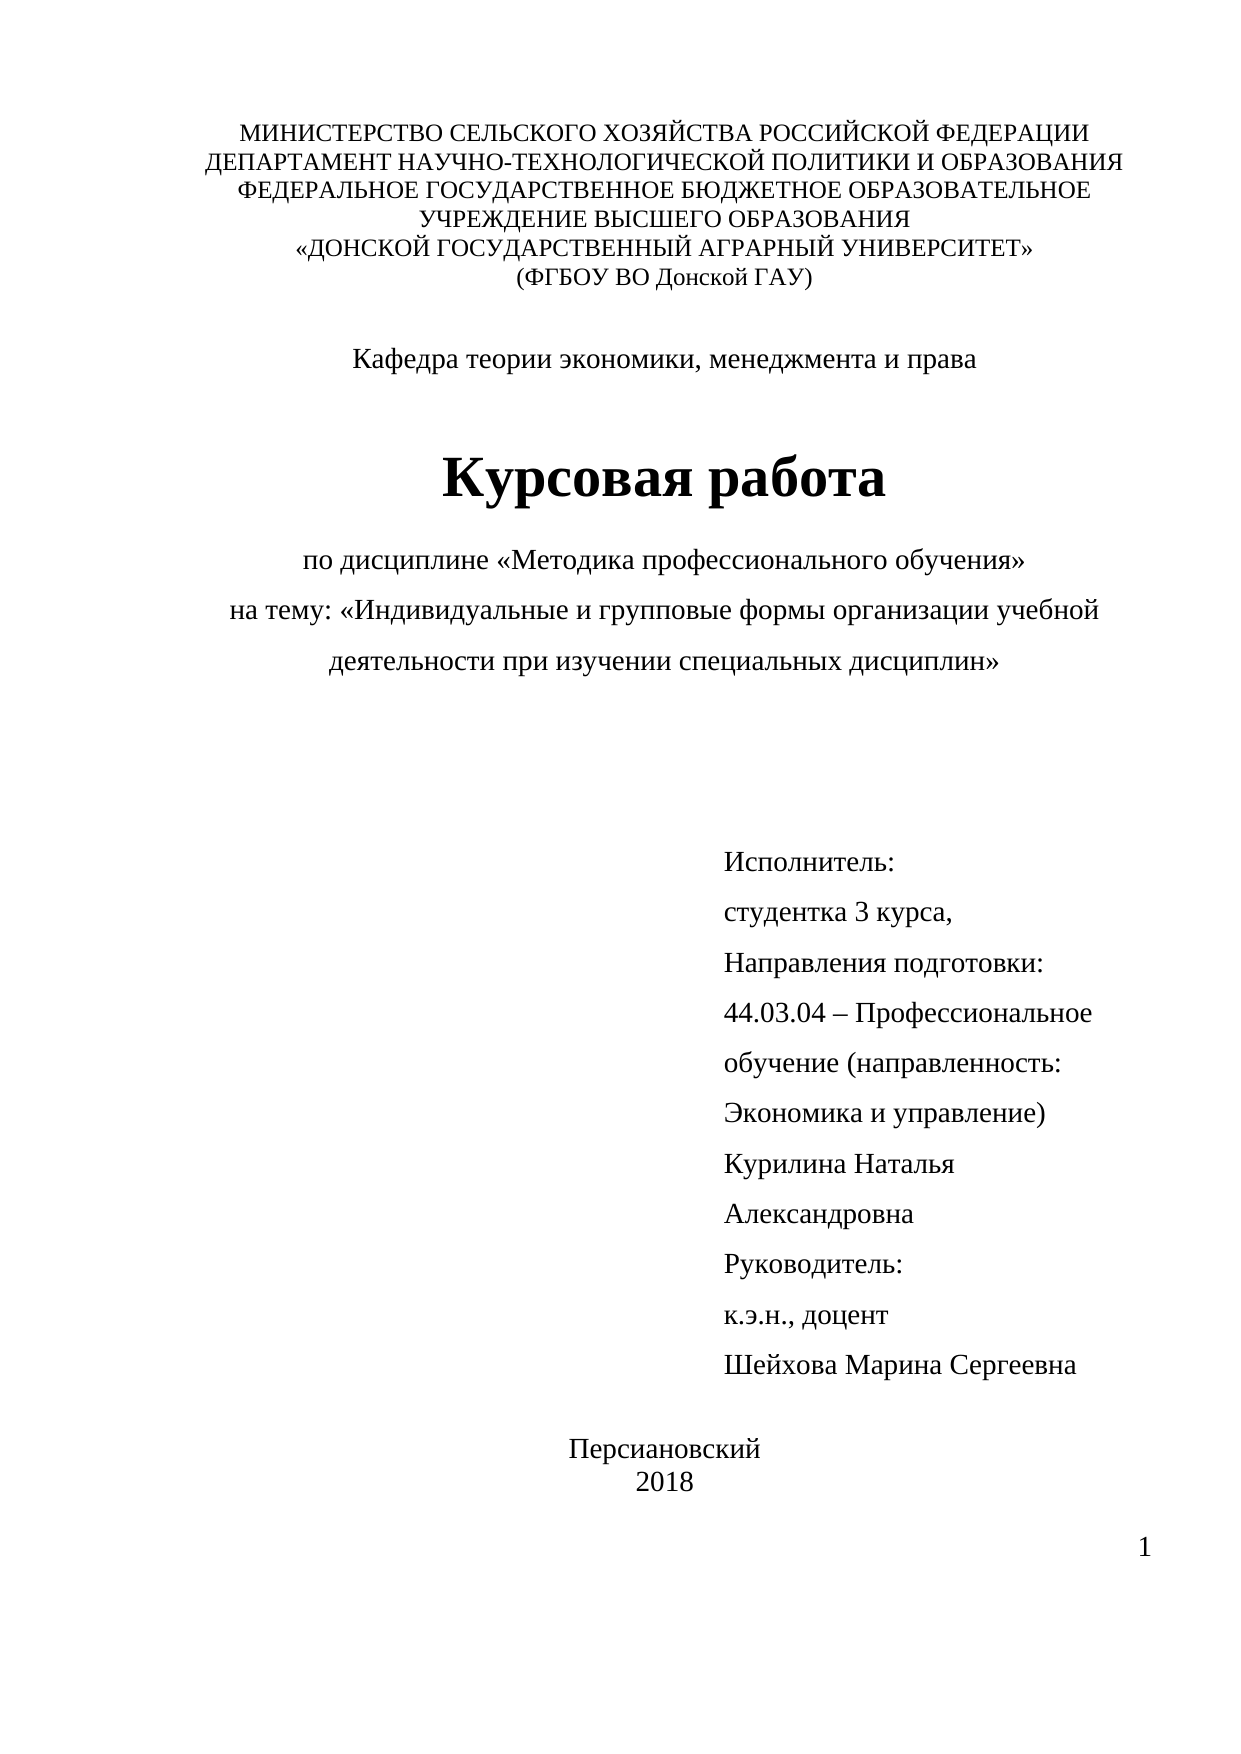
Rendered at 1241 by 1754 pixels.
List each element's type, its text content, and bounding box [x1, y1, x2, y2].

text МИНИСТЕРСТВО СЕЛЬСКОГО ХОЗЯЙСТВА РОССИЙСКОЙ ФЕДЕРАЦИИ [177, 118, 1152, 147]
text на тему: «Индивидуальные и групповые формы организации учебной деятельности при изучении специальных дисциплин» [177, 592, 1152, 676]
text по дисциплине «Методика профессионального обучения» [177, 542, 1152, 576]
text Персиановский [177, 1431, 1152, 1464]
text Александровна [723, 1196, 1152, 1230]
text к.э.н., доцент [723, 1297, 1152, 1330]
text 44.03.04 – Профессиональное [723, 995, 1152, 1028]
text Курилина Наталья [723, 1146, 1152, 1179]
text ФЕДЕРАЛЬНОЕ ГОСУДАРСТВЕННОЕ БЮДЖЕТНОЕ ОБРАЗОВАТЕЛЬНОЕ УЧРЕЖДЕНИЕ ВЫСШЕГО ОБРАЗОВАНИЯ [177, 176, 1152, 233]
text «ДОНСКОЙ ГОСУДАРСТВЕННЫЙ АГРАРНЫЙ УНИВЕРСИТЕТ» [177, 233, 1152, 262]
text Кафедра теории экономики, менеджмента и права [177, 341, 1152, 374]
text 2018 [177, 1464, 1152, 1498]
text Исполнитель: [723, 844, 1152, 878]
text (ФГБОУ ВО Донской ГАУ) [177, 262, 1152, 291]
text Руководитель: [723, 1247, 1152, 1280]
text обучение (направленность: Экономика и управление) [723, 1045, 1152, 1129]
text Курсовая работа [177, 442, 1152, 509]
text студентка 3 курса, [723, 894, 1152, 928]
text Шейхова Марина Сергеевна [723, 1347, 1152, 1381]
text Направления подготовки: [723, 945, 1152, 978]
text ДЕПАРТАМЕНТ НАУЧНО-ТЕХНОЛОГИЧЕСКОЙ ПОЛИТИКИ И ОБРАЗОВАНИЯ [177, 147, 1152, 176]
